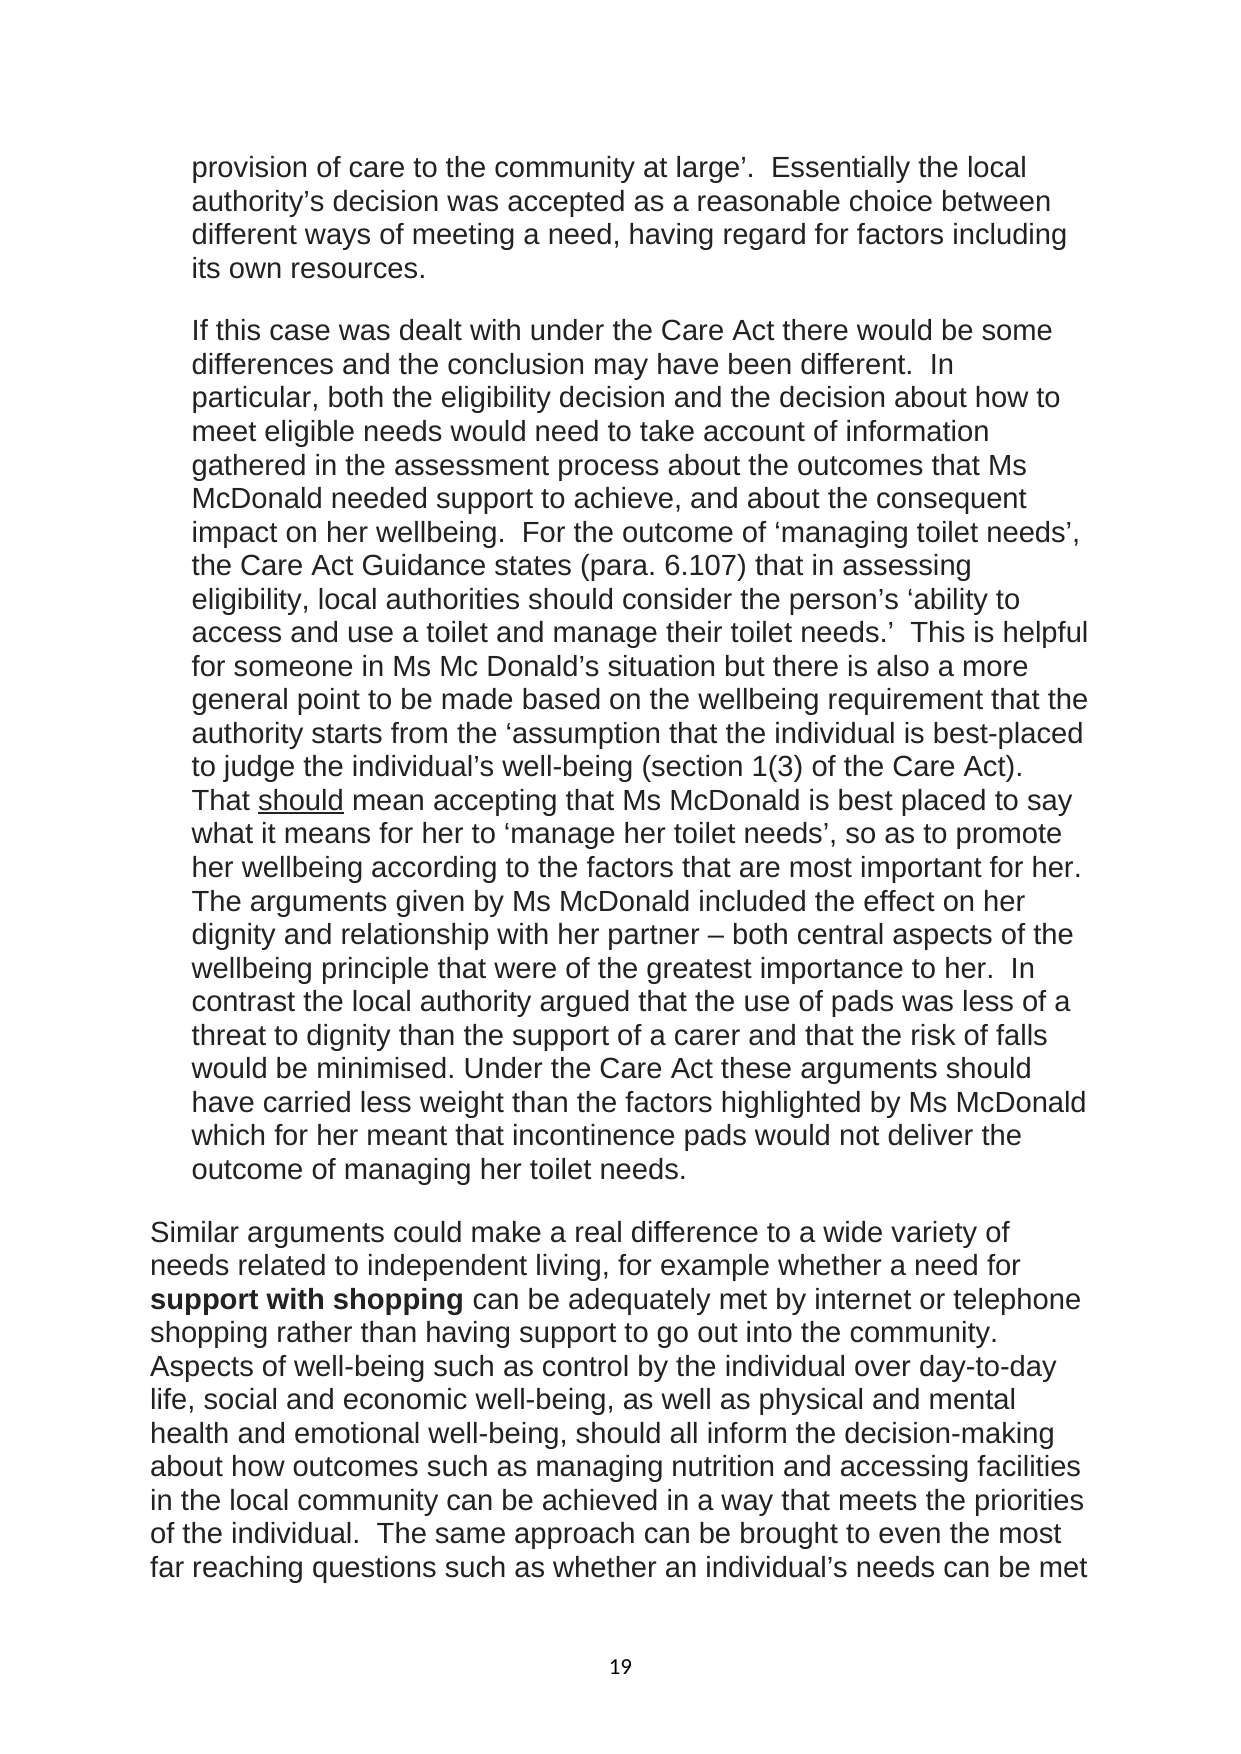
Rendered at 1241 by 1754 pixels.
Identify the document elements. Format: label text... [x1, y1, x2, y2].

text If this case was dealt with under the Care Act there would be some differences and the conclusion may have been different. In particular, both the eligibility decision and the decision about how to meet eligible needs would need to take account of information gathered in the assessment process about the outcomes that Ms McDonald needed support to achieve, and about the consequent impact on her wellbeing. For the outcome of ‘managing toilet needs’, the Care Act Guidance states (para. 6.107) that in assessing eligibility, local authorities should consider the person’s ‘ability to access and use a toilet and manage their toilet needs.’ This is helpful for someone in Ms Mc Donald’s situation but there is also a more general point to be made based on the wellbeing requirement that the authority starts from the ‘assumption that the individual is best-placed to judge the individual’s well-being (section 1(3) of the Care Act). That should mean accepting that Ms McDonald is best placed to say what it means for her to ‘manage her toilet needs’, so as to promote her wellbeing according to the factors that are most important for her. The arguments given by Ms McDonald included the effect on her dignity and relationship with her partner – both central aspects of the wellbeing principle that were of the greatest importance to her. In contrast the local authority argued that the use of pads was less of a threat to dignity than the support of a carer and that the risk of falls would be minimised. Under the Care Act these arguments should have carried less weight than the factors highlighted by Ms McDonald which for her meant that incontinence pads would not deliver the outcome of managing her toilet needs. [191, 313, 1090, 1185]
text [150, 1214, 1090, 1583]
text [191, 150, 1090, 284]
